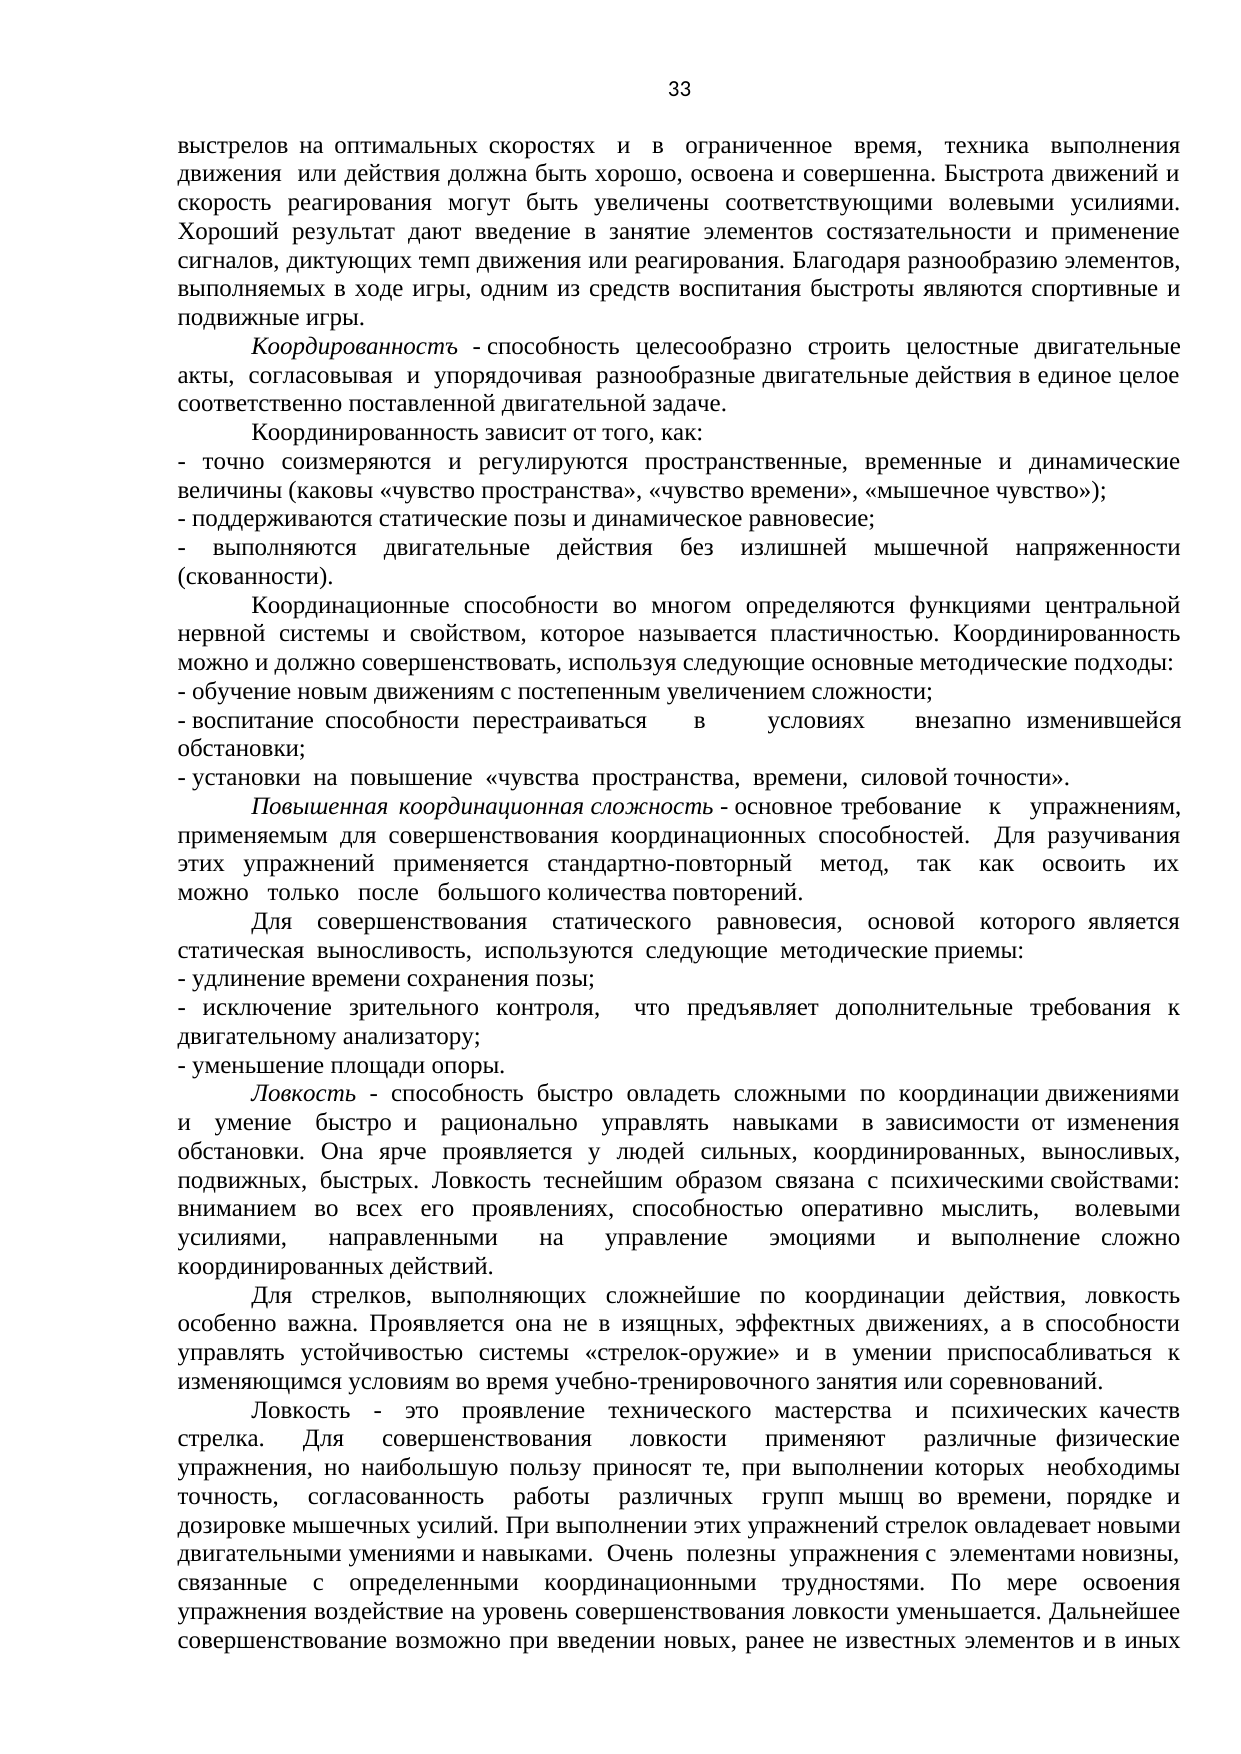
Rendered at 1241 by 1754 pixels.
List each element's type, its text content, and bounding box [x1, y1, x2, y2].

text - уменьшение площади опоры. [177, 1050, 1181, 1078]
text - исключение зрительного контроля, что предъявляет дополнительные требования к двигательному анализатору; [177, 992, 1181, 1050]
text - поддерживаются статические позы и динамическое равновесие; [177, 503, 1181, 532]
text - удлинение времени сохранения позы; [177, 963, 1181, 992]
text Координированность зависит от того, как: [177, 417, 1181, 446]
text Для стрелков, выполняющих сложнейшие по координации действия, ловкость особенно важна. Проявляется она не в изящных, эффектных движениях, а в способности управлять устойчивостью системы «стрелок-оружие» и в умении приспосабливаться к изменяющимся условиям во время учебно-тренировочного занятия или соревнований. [177, 1280, 1181, 1395]
text - точно соизмеряются и регулируются пространственные, временные и динамические величины (каковы «чувство пространства», «чувство времени», «мышечное чувство»); [177, 446, 1181, 503]
text Координационные способности во многом определяются функциями центральной нервной системы и свойством, которое называется пластичностью. Координированность можно и должно совершенствовать, используя следующие основные методические подходы: [177, 590, 1181, 676]
text Повышенная координационная сложность - основное требование к упражнениям, применяемым для совершенствования координационных способностей. Для разучивания этих упражнений применяется стандартно-повторный метод, так как освоить их можно только после большого количества повторений. [177, 791, 1181, 906]
text Ловкость - способность быстро овладеть сложными по координации движениями и умение быстро и рационально управлять навыками в зависимости от изменения обстановки. Она ярче проявляется у людей сильных, координированных, выносливых, подвижных, быстрых. Ловкость теснейшим образом связана с психическими свойствами: вниманием во всех его проявлениях, способностью оперативно мыслить, волевыми усилиями, направленными на управление эмоциями и выполнение сложно координированных действий. [177, 1078, 1181, 1280]
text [177, 1395, 1181, 1653]
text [177, 130, 1181, 331]
text Для совершенствования статического равновесия, основой которого является статическая выносливость, используются следующие методические приемы: [177, 906, 1181, 963]
text - обучение новым движениям с постепенным увеличением сложности; [177, 676, 1181, 705]
text - воспитание способности перестраиваться в условиях внезапно изменившейся обстановки; [177, 705, 1181, 762]
text Коордированностъ - способность целесообразно строить целостные двигательные акты, согласовывая и упорядочивая разнообразные двигательные действия в единое целое соответственно поставленной двигательной задаче. [177, 331, 1181, 417]
text - установки на повышение «чувства пространства, времени, силовой точности». [177, 762, 1181, 791]
text - выполняются двигательные действия без излишней мышечной напряженности (скованности). [177, 532, 1181, 590]
